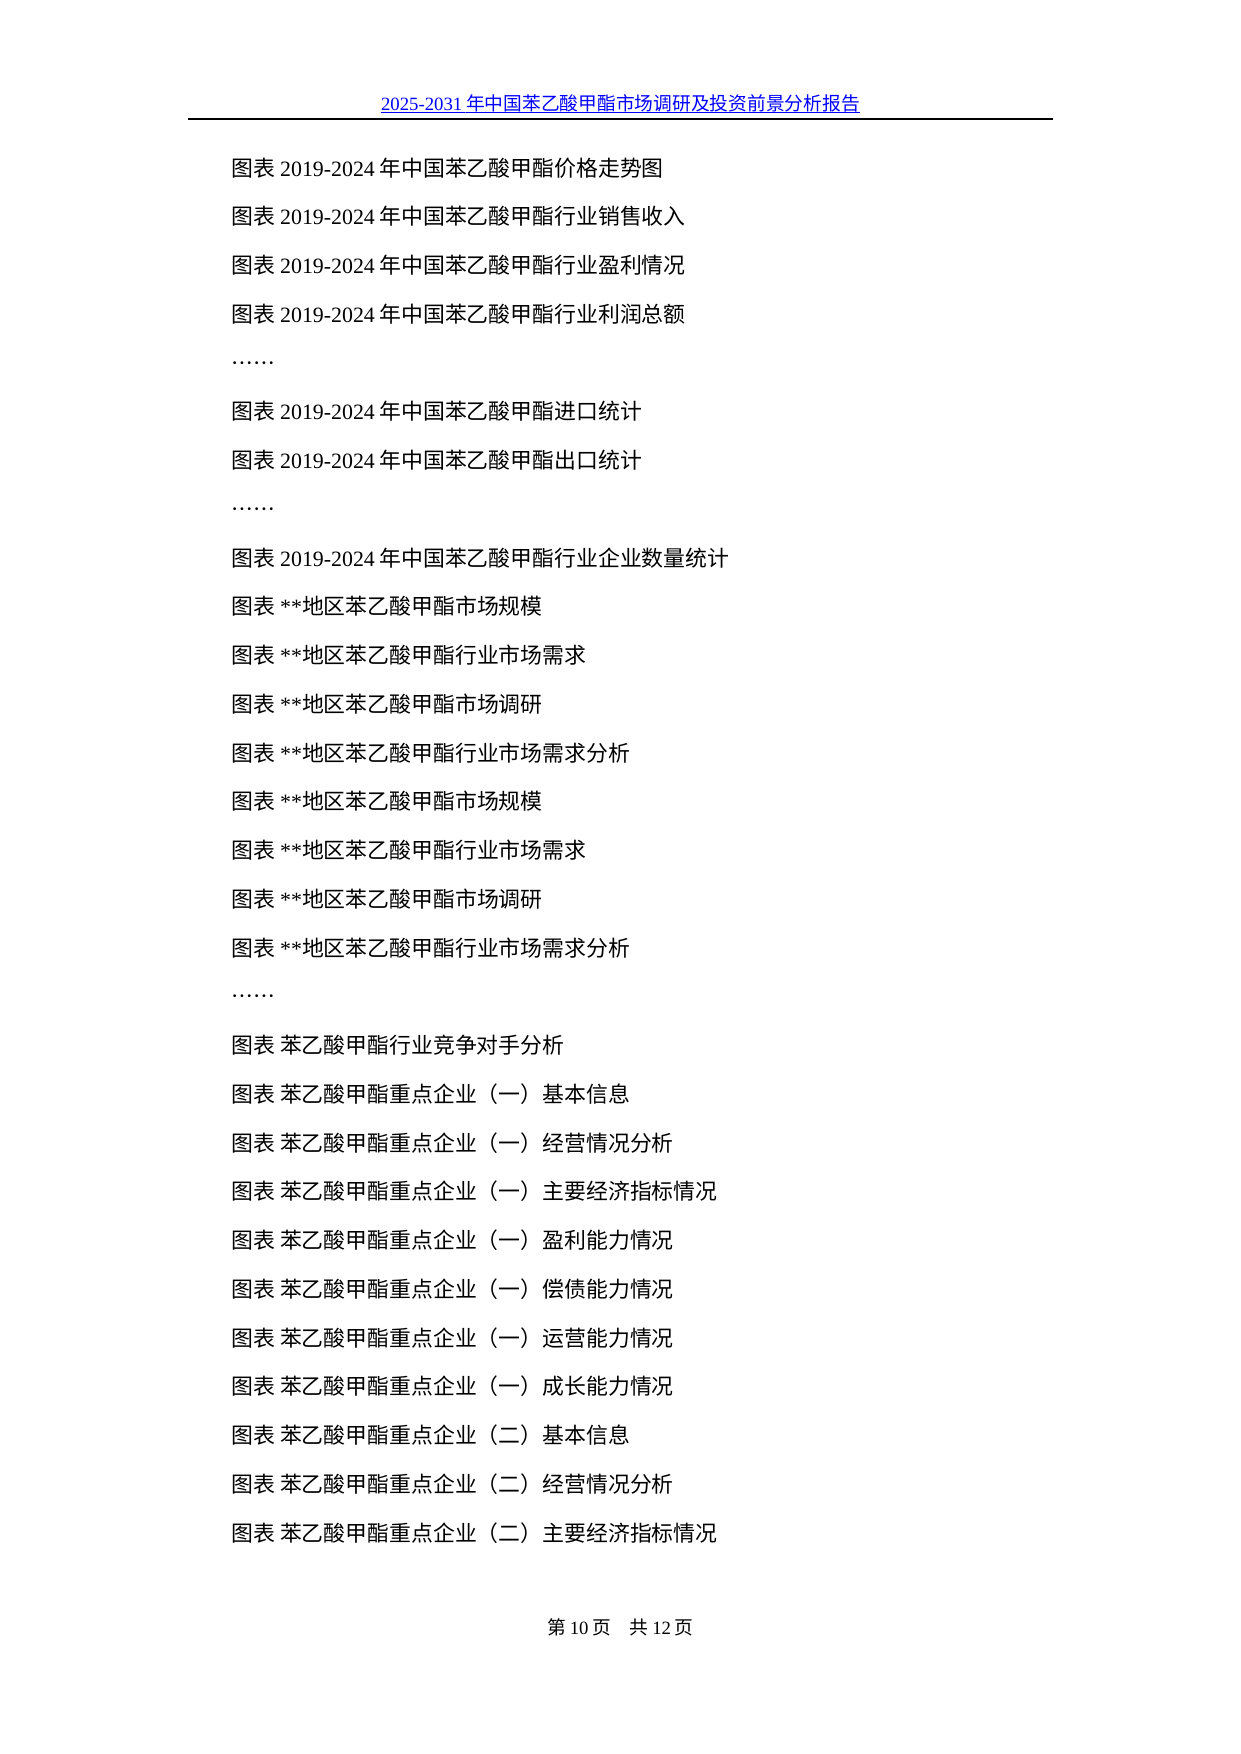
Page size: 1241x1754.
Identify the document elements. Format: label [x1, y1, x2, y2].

text [187, 150, 1053, 1548]
